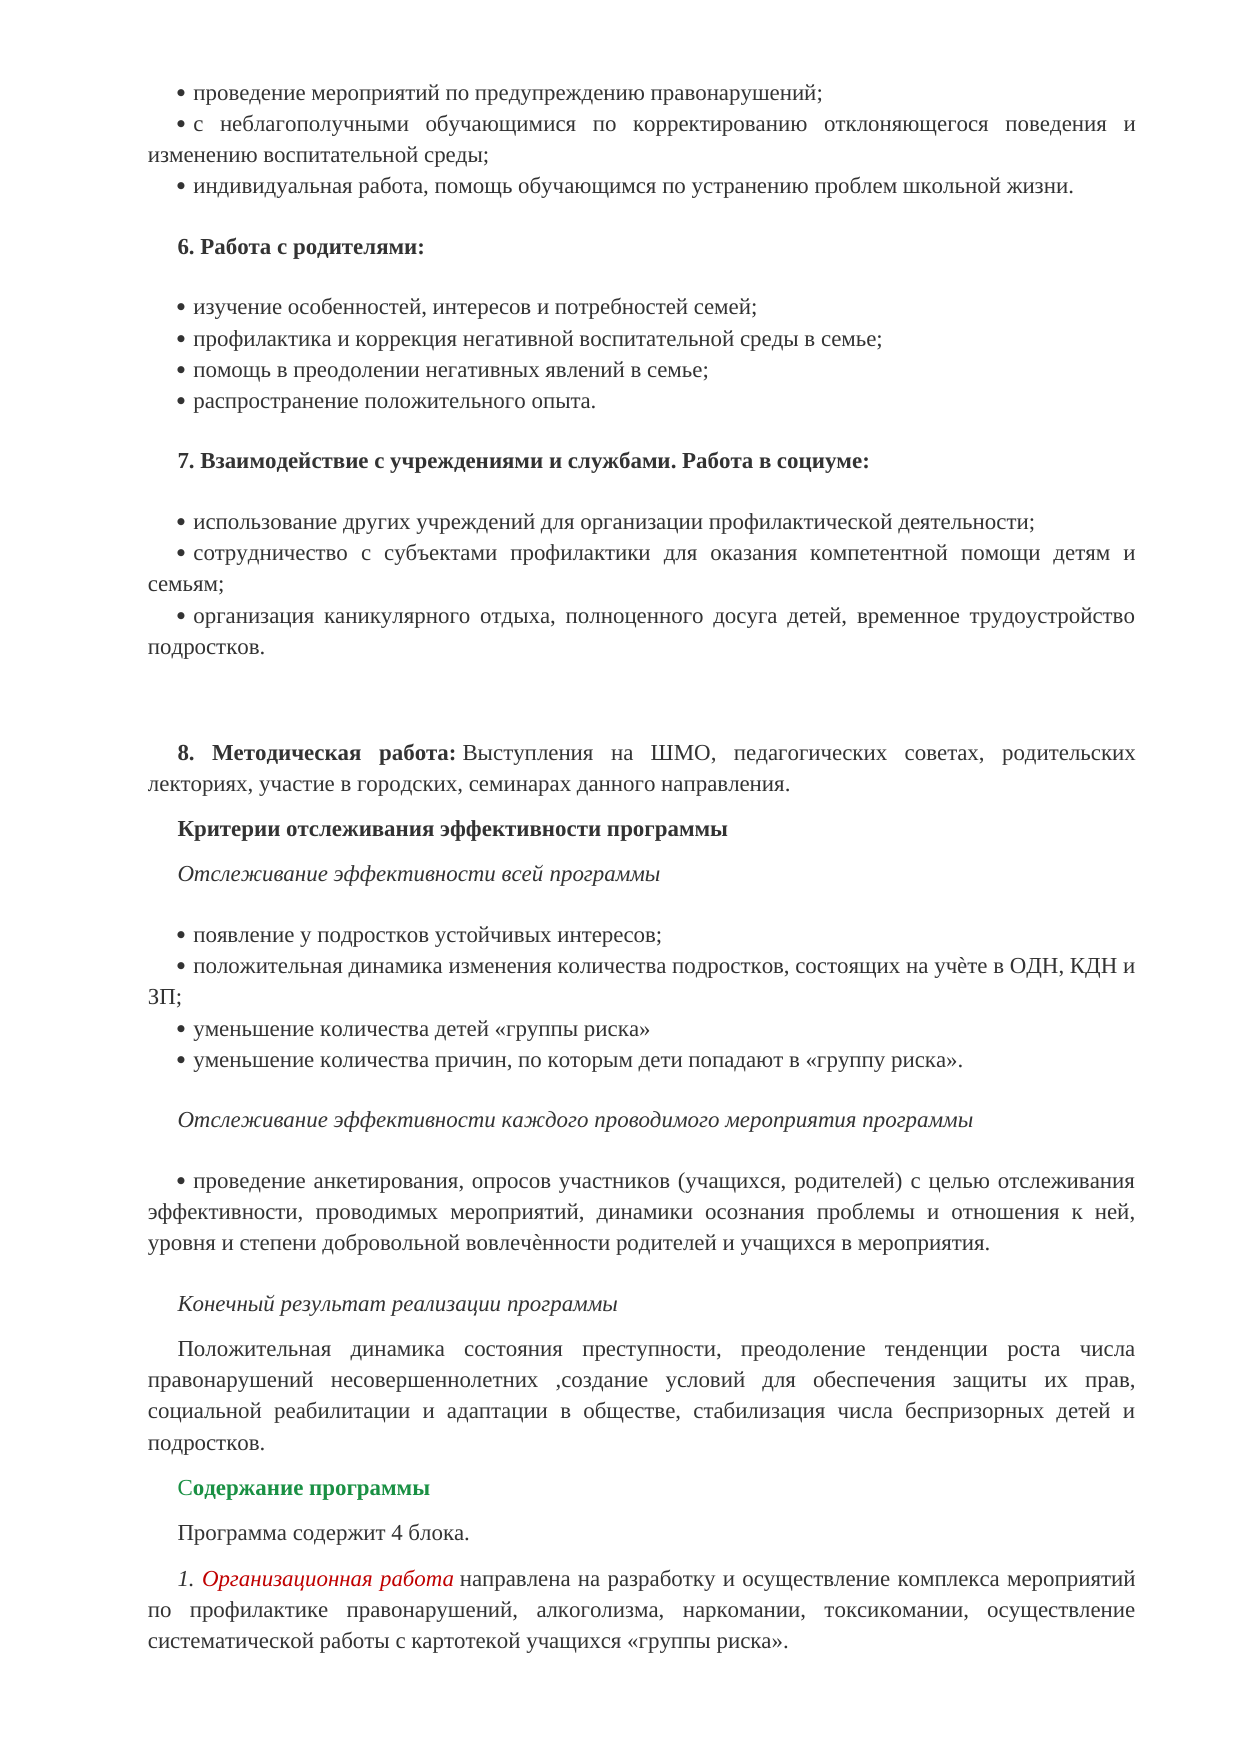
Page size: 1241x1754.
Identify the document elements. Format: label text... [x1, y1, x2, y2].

list помощь в преодолении негативных явлений в семье; [148, 351, 1137, 382]
list сотрудничество с субъектами профилактики для оказания компетентной помощи детям и семьям; [148, 534, 1137, 597]
list появление у подростков устойчивых интересов; [148, 916, 1137, 947]
list распространение положительного опыта. [148, 382, 1137, 413]
text 6. Работа с родителями: [148, 228, 1137, 259]
list изучение особенностей, интересов и потребностей семей; [148, 288, 1137, 320]
text Программа содержит 4 блока. [148, 1514, 1137, 1546]
text 1. Организационная работа направлена на разработку и осуществление комплекса мероприятий по профилактике правонарушений, алкоголизма, наркомании, токсикомании, осуществление систематической работы с картотекой учащихся «группы риска». [148, 1560, 1137, 1653]
list с неблагополучными обучающимися по корректированию отклоняющегося поведения и изменению воспитательной среды; [148, 105, 1137, 168]
list использование других учреждений для организации профилактической деятельности; [148, 503, 1137, 534]
text Критерии отслеживания эффективности программы [148, 810, 1137, 842]
list профилактика и коррекция негативной воспитательной среды в семье; [148, 320, 1137, 351]
text Отслеживание эффективности всей программы [148, 856, 1137, 887]
list индивидуальная работа, помощь обучающимся по устранению проблем школьной жизни. [148, 168, 1137, 199]
text Отслеживание эффективности каждого проводимого мероприятия программы [148, 1101, 1137, 1133]
text Положительная динамика состояния преступности, преодоление тенденции роста числа правонарушений несовершеннолетних ,создание условий для обеспечения защиты их прав, социальной реабилитации и адаптации в обществе, стабилизация числа беспризорных детей и подростков. [148, 1330, 1137, 1455]
list проведение мероприятий по предупреждению правонарушений; [148, 74, 1137, 105]
list проведение анкетирования, опросов участников (учащихся, родителей) с целью отслеживания эффективности, проводимых мероприятий, динамики осознания проблемы и отношения к ней, уровня и степени добровольной вовлечѐнности родителей и учащихся в мероприятия. [148, 1162, 1137, 1256]
list уменьшение количества детей «группы риска» [148, 1010, 1137, 1041]
text 7. Взаимодействие с учреждениями и службами. Работа в социуме: [148, 443, 1137, 474]
list уменьшение количества причин, по которым дети попадают в «группу риска». [148, 1041, 1137, 1072]
text Содержание программы [148, 1469, 1137, 1500]
list положительная динамика изменения количества подростков, состоящих на учѐте в ОДН, КДН и ЗП; [148, 947, 1137, 1010]
text Конечный результат реализации программы [148, 1285, 1137, 1316]
text 8. Методическая работа: Выступления на ШМО, педагогических советах, родительских лекториях, участие в городских, семинарах данного направления. [148, 734, 1137, 796]
list организация каникулярного отдыха, полноценного досуга детей, временное трудоустройство подростков. [148, 597, 1137, 659]
